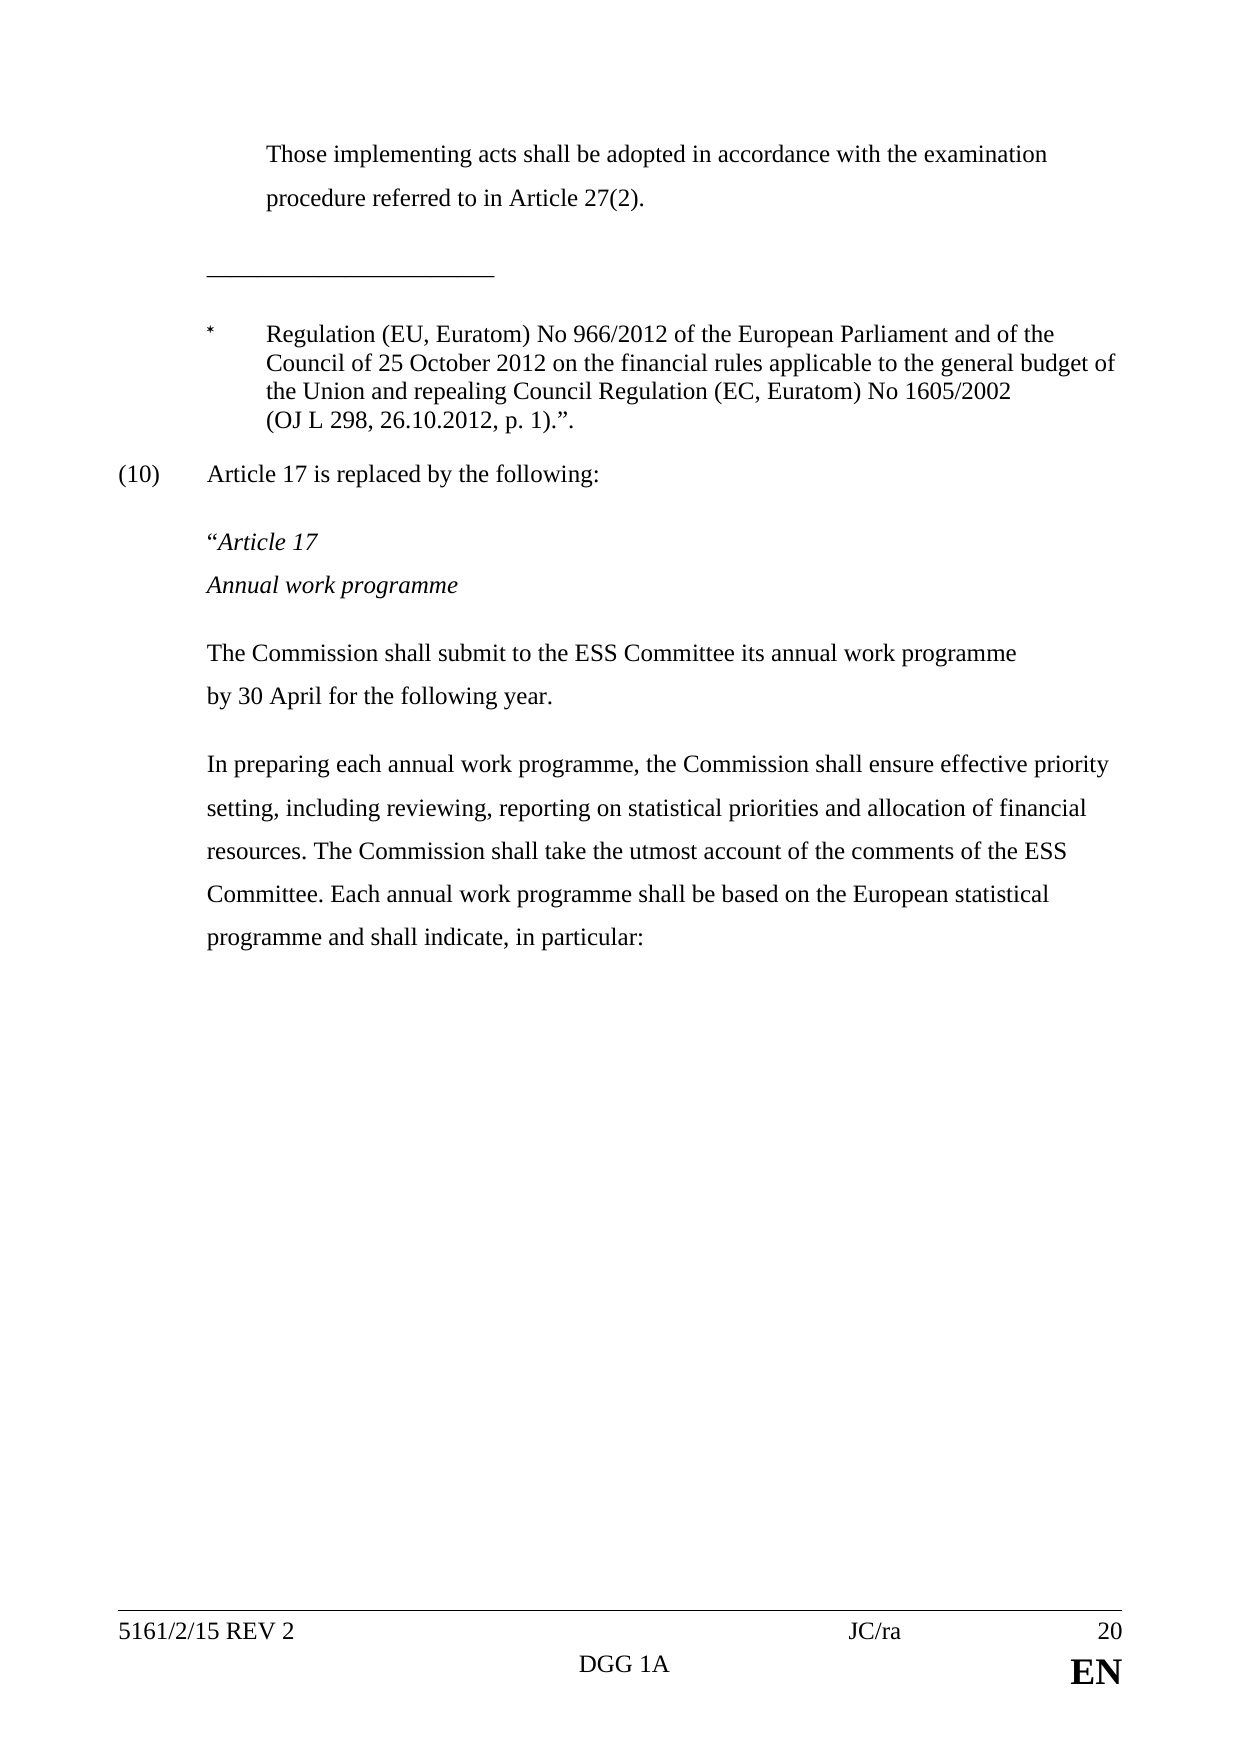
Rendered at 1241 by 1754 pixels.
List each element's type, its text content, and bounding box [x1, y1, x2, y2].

text In preparing each annual work programme, the Commission shall ensure effective priority setting, including reviewing, reporting on statistical priorities and allocation of financial resources. The Commission shall take the utmost account of the comments of the ESS Committee. Each annual work programme shall be based on the European statistical programme and shall indicate, in particular: [207, 749, 1122, 951]
text “Article 17 Annual work programme [207, 527, 1122, 599]
text (10) Article 17 is replaced by the following: [118, 459, 1122, 488]
text Those implementing acts shall be adopted in accordance with the examination procedure referred to in Article 27(2). [266, 139, 1122, 211]
text The Commission shall submit to the ESS Committee its annual work programme by 30 April for the following year. [207, 638, 1122, 710]
text Regulation (EU, Euratom) No 966/2012 of the European Parliament and of the Council of 25 October 2012 on the financial rules applicable to the general budget of the Union and repealing Council Regulation (EC, Euratom) No 1605/2002 (OJ L 298, 26.10.2012, p. 1).”. [207, 319, 1122, 434]
text _______________________ [207, 251, 1122, 279]
